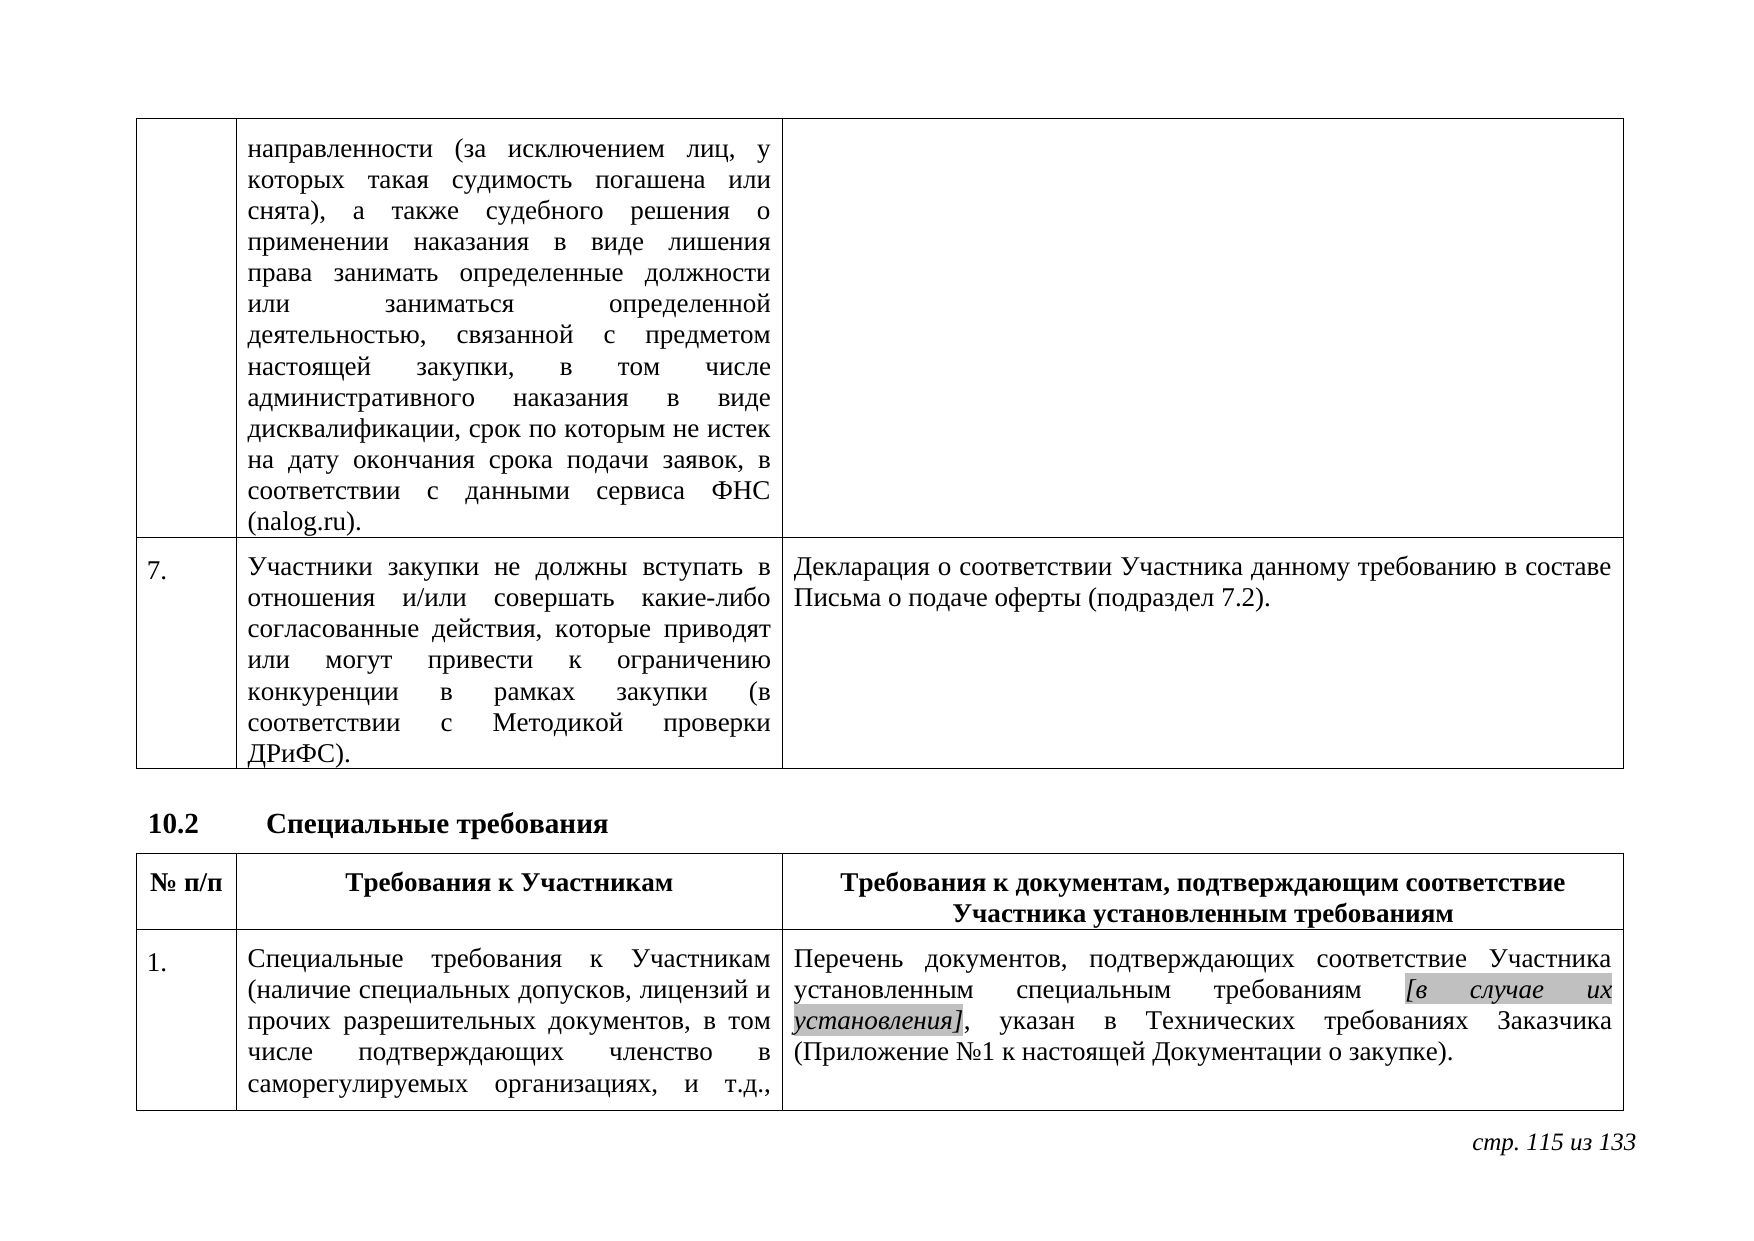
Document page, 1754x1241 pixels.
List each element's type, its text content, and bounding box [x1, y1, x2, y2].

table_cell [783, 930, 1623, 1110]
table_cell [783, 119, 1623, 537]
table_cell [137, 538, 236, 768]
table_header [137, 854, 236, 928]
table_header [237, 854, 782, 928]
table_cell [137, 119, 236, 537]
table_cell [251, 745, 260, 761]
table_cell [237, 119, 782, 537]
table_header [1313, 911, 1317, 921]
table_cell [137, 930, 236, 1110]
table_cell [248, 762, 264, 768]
subtitle Специальные требования [148, 807, 1636, 840]
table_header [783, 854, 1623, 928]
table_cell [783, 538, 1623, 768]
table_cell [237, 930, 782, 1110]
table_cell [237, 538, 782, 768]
